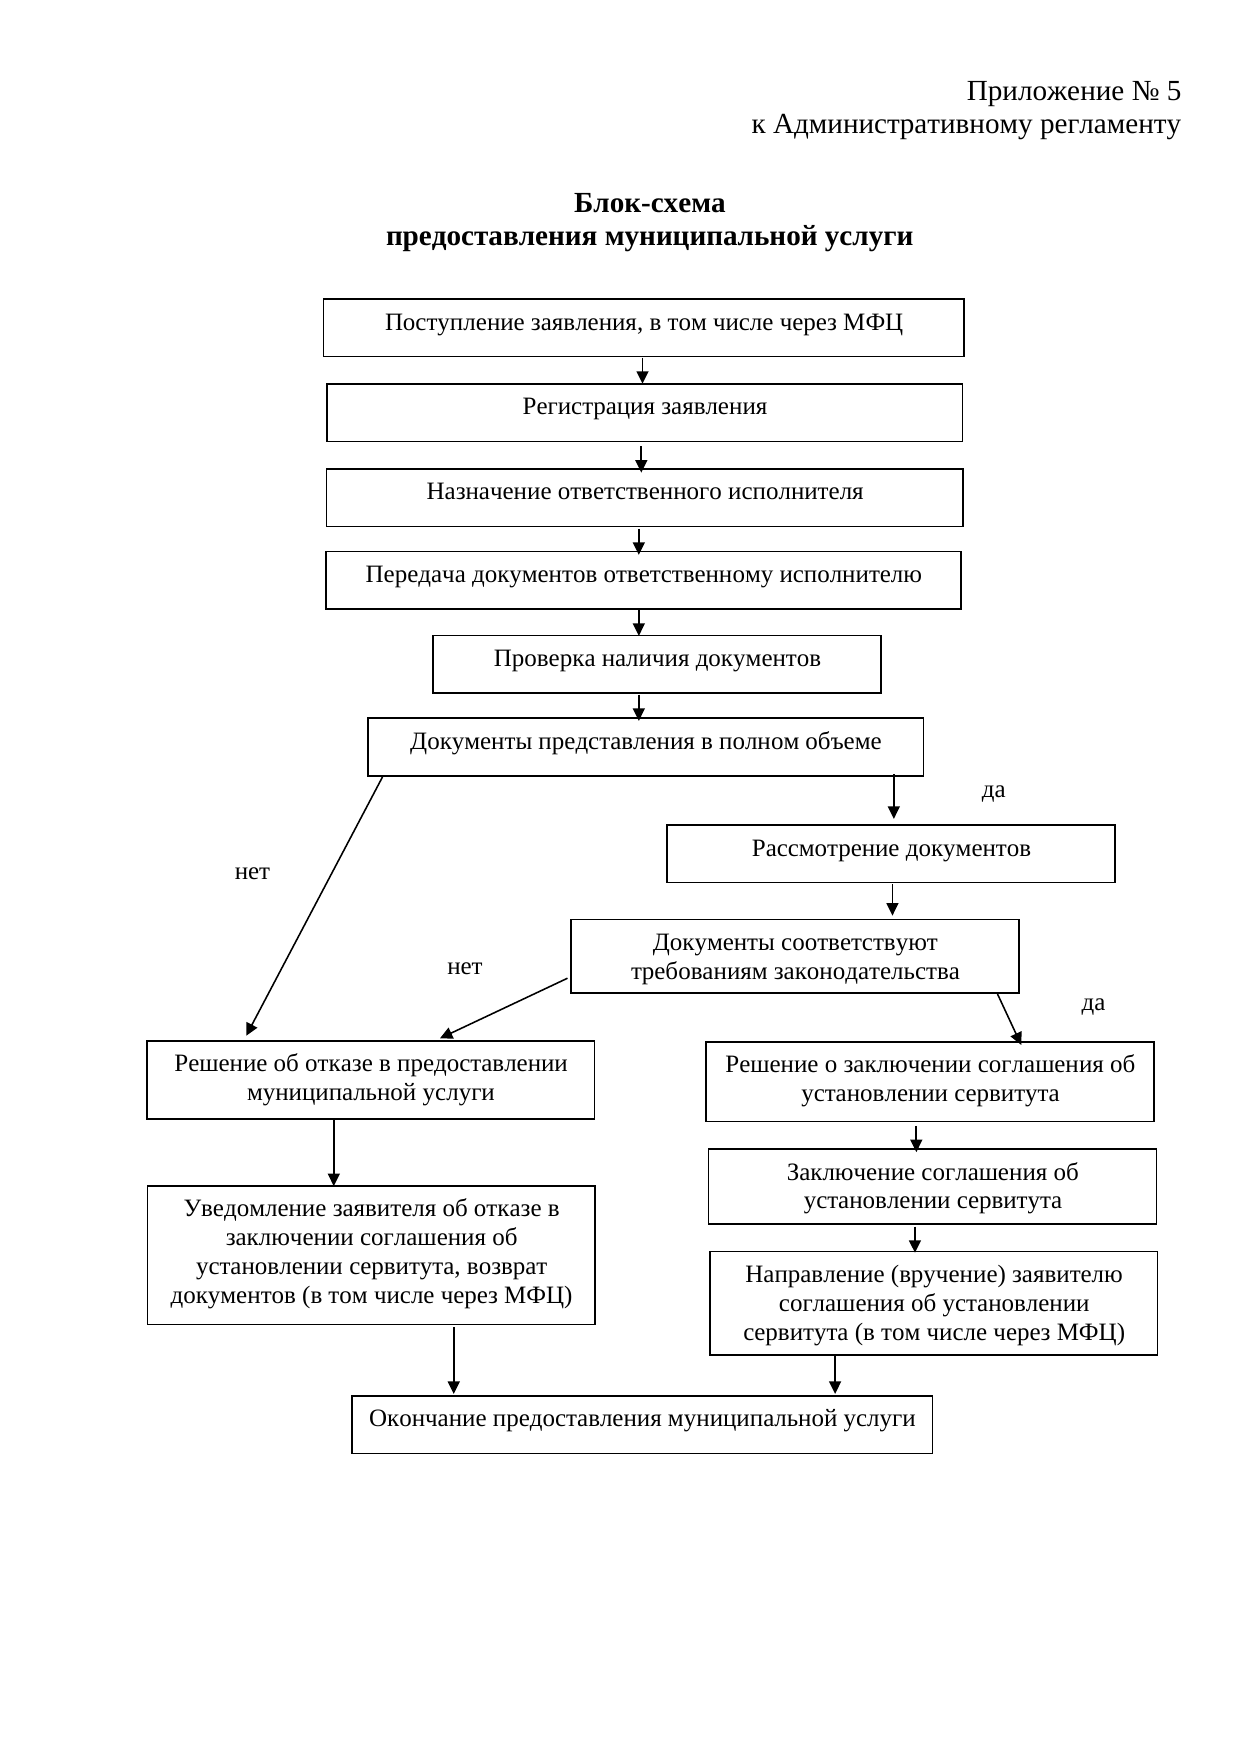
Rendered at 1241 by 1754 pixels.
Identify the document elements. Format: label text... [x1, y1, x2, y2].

text Блок-схема предоставления муниципальной услуги [118, 185, 1181, 252]
text Приложение № 5 [118, 73, 1181, 107]
text к Административному регламенту [118, 107, 1181, 140]
